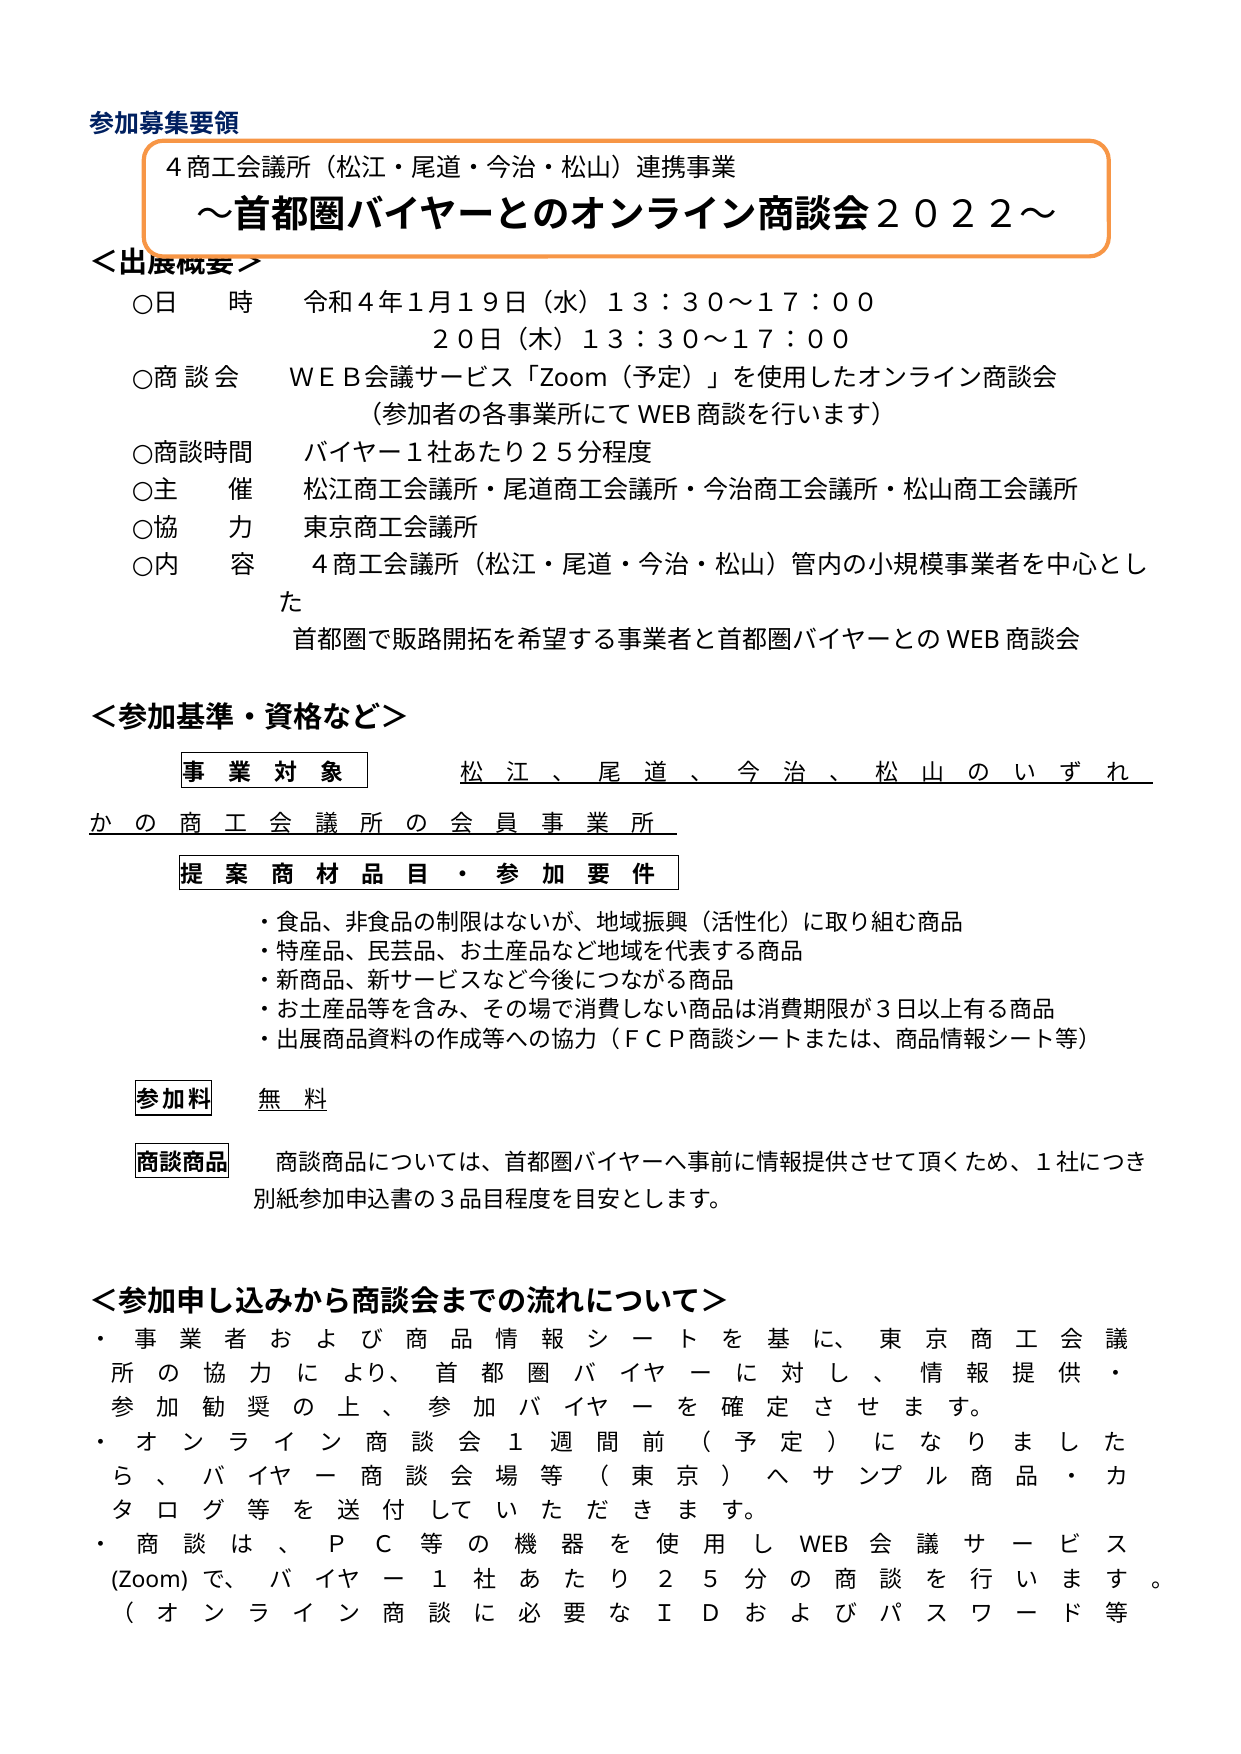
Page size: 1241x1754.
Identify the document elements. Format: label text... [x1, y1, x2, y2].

text ○日 時 令和４年１月１９日（水）１３：３０～１７：００ [109, 281, 1151, 318]
text ２０日（木）１３：３０～１７：００ [89, 318, 1151, 356]
text ・お土産品等を含み、その場で消費しない商品は消費期限が３日以上有る商品 [89, 994, 1151, 1024]
text ・出展商品資料の作成等への協力（ＦＣＰ商談シートまたは、商品情報シート等） [89, 1024, 1151, 1053]
text ・特産品、民芸品、お土産品など地域を代表する商品 [89, 936, 1151, 965]
text （参加者の各事業所にてWEB商談を行います） [109, 393, 1151, 431]
text ○主 催 松江商工会議所・尾道商工会議所・今治商工会議所・松山商工会議所 [109, 468, 1151, 506]
text ＜出展概要＞ [89, 239, 1151, 281]
text ○商談時間 バイヤー１社あたり２５分程度 [109, 431, 1151, 468]
text 商談商品 商談商品については、首都圏バイヤーへ事前に情報提供させて頂くため、１社につき別紙参加申込書の３品目程度を目安とします。 [89, 1140, 1151, 1215]
text 提案商材品目・参加要件 [89, 838, 1151, 907]
text ・事業者および商品情報シートを基に、東京商工会議所の協力により、首都圏バイヤーに対し、情報提供・参加勧奨の上、参加バイヤーを確定させます。 [89, 1320, 1151, 1423]
text ＜参加基準・資格など＞ [89, 693, 1151, 736]
text ・食品、非食品の制限はないが、地域振興（活性化）に取り組む商品 [89, 907, 1151, 936]
text 参加料 無 料 [89, 1078, 1151, 1115]
text ・新商品、新サービスなど今後につながる商品 [89, 965, 1151, 994]
text ・オンライン商談会１週間前（予定）になりましたら、バイヤー商談会場等（東京）へサンプル商品・カタログ等を送付していただきます。 [89, 1423, 1151, 1526]
text ○商 談 会 ＷＥＢ会議サービス「Zoom（予定）」を使用したオンライン商談会 [109, 356, 1151, 393]
text 事業対象 松江、尾道、今治、松山のいずれかの商工会議所の会員事業所 [89, 736, 1151, 838]
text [89, 1526, 1151, 1629]
text ○協 力 東京商工会議所 [109, 506, 1151, 543]
text 参加募集要領 [89, 104, 1151, 140]
text 首都圏で販路開拓を希望する事業者と首都圏バイヤーとのWEB商談会 [89, 618, 1151, 656]
text ○内 容 ４商工会議所（松江・尾道・今治・松山）管内の小規模事業者を中心とした [132, 543, 1151, 618]
text ＜参加申し込みから商談会までの流れについて＞ [89, 1278, 1151, 1320]
